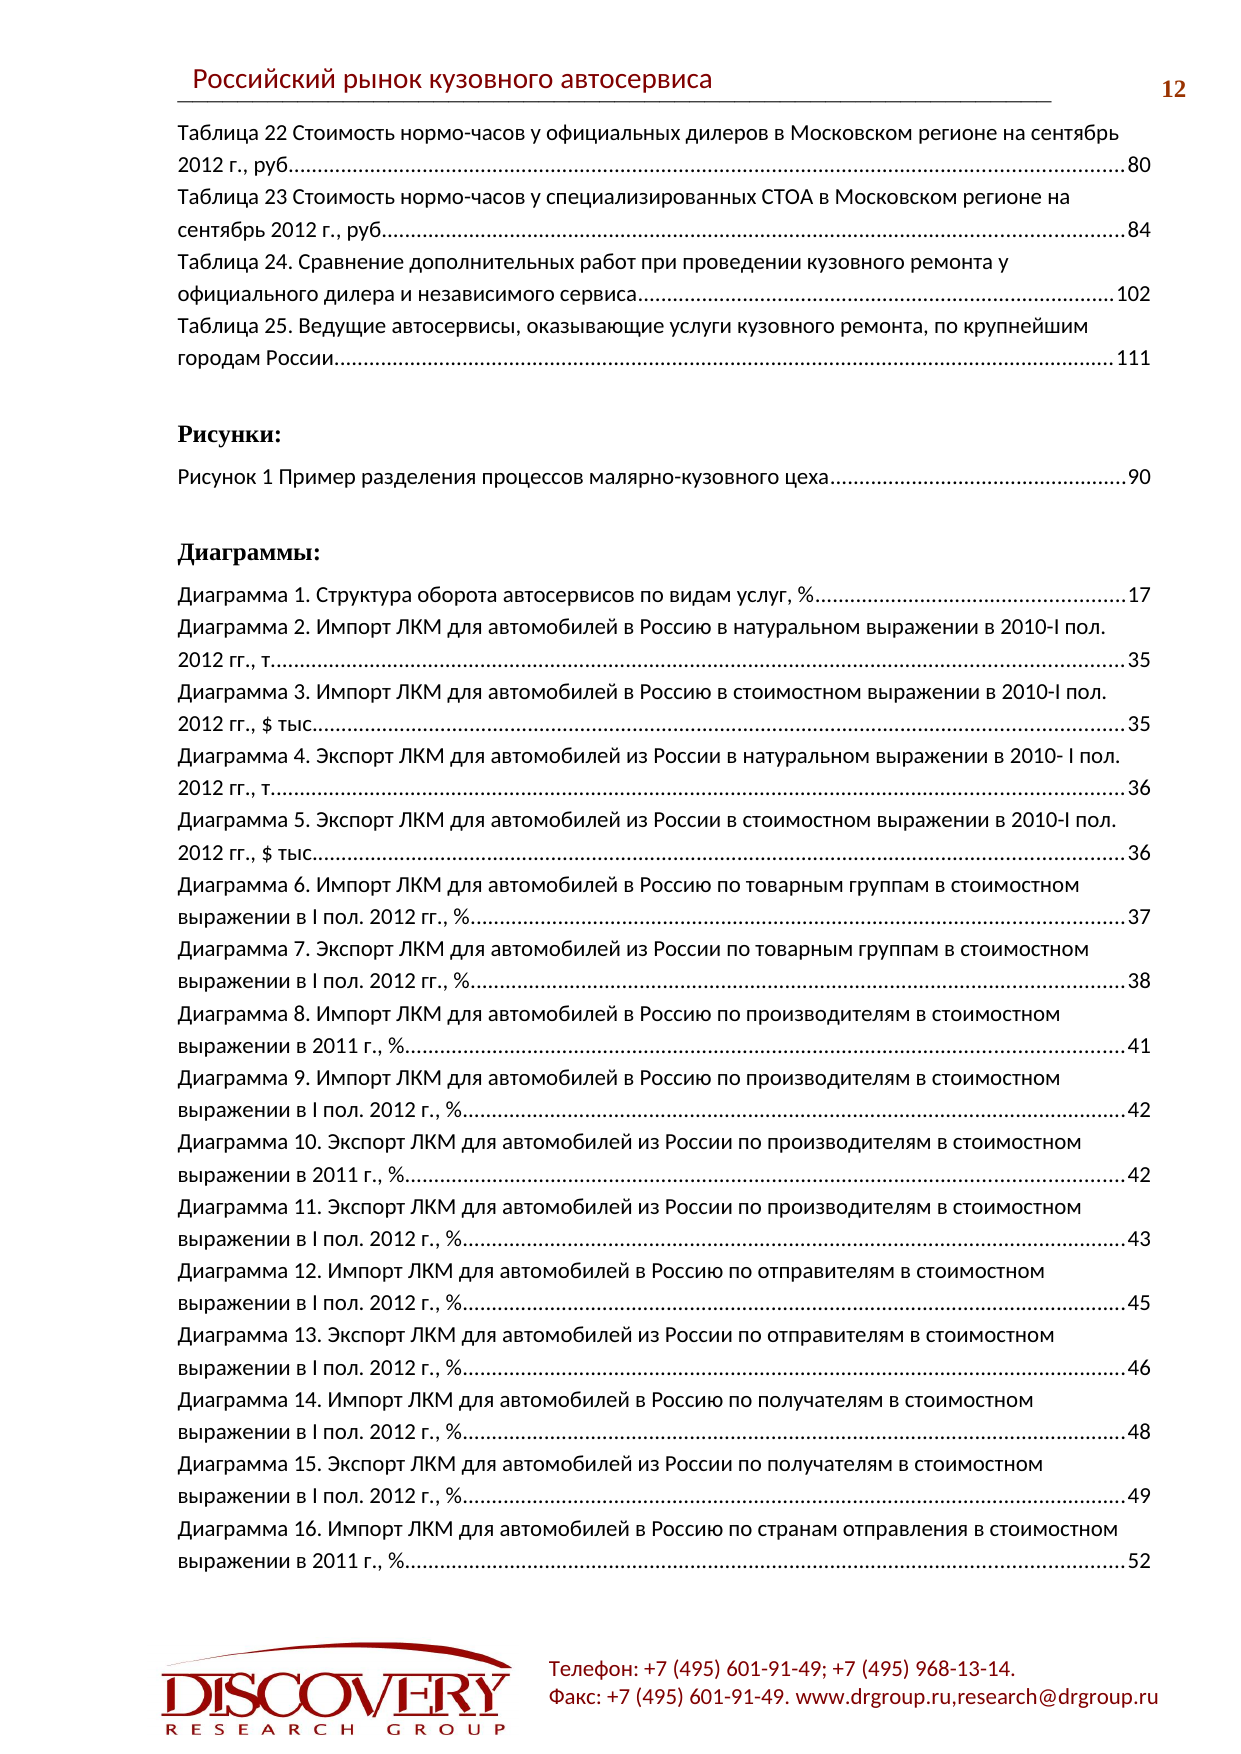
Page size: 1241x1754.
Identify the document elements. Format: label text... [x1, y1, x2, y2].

text Диаграмма 4. Экспорт ЛКМ для автомобилей из России в натуральном выражении в 2010- I пол. 2012 гг., т. 36 [177, 741, 1152, 801]
text Диаграмма 8. Импорт ЛКМ для автомобилей в Россию по производителям в стоимостном выражении в 2011 г., % 41 [177, 999, 1152, 1059]
text Диаграмма 2. Импорт ЛКМ для автомобилей в Россию в натуральном выражении в 2010-I пол. 2012 гг., т. 35 [177, 612, 1152, 673]
text Рисунок 1 Пример разделения процессов малярно-кузовного цеха 90 [177, 462, 1152, 490]
text Диаграмма 12. Импорт ЛКМ для автомобилей в Россию по отправителям в стоимостном выражении в I пол. 2012 г., % 45 [177, 1256, 1152, 1316]
text Диаграммы: [177, 537, 1152, 566]
text Диаграмма 1. Структура оборота автосервисов по видам услуг, % 17 [177, 580, 1152, 608]
text Рисунки: [177, 419, 1152, 447]
text Таблица 22 Стоимость нормо-часов у официальных дилеров в Московском регионе на сентябрь 2012 г., руб. 80 [177, 118, 1152, 178]
text Диаграмма 5. Экспорт ЛКМ для автомобилей из России в стоимостном выражении в 2010-I пол. 2012 гг., $ тыс. 36 [177, 806, 1152, 866]
text Таблица 25. Ведущие автосервисы, оказывающие услуги кузовного ремонта, по крупнейшим городам России 111 [177, 311, 1152, 371]
text Диаграмма 15. Экспорт ЛКМ для автомобилей из России по получателям в стоимостном выражении в I пол. 2012 г., % 49 [177, 1449, 1152, 1509]
picture [147, 1637, 519, 1741]
text Диаграмма 9. Импорт ЛКМ для автомобилей в Россию по производителям в стоимостном выражении в I пол. 2012 г., % 42 [177, 1063, 1152, 1123]
text Диаграмма 16. Импорт ЛКМ для автомобилей в Россию по странам отправления в стоимостном выражении в 2011 г., % 52 [177, 1514, 1152, 1574]
text Диаграмма 11. Экспорт ЛКМ для автомобилей из России по производителям в стоимостном выражении в I пол. 2012 г., % 43 [177, 1192, 1152, 1252]
text Диаграмма 13. Экспорт ЛКМ для автомобилей из России по отправителям в стоимостном выражении в I пол. 2012 г., % 46 [177, 1321, 1152, 1381]
text Диаграмма 14. Импорт ЛКМ для автомобилей в Россию по получателям в стоимостном выражении в I пол. 2012 г., % 48 [177, 1385, 1152, 1445]
text Таблица 24. Сравнение дополнительных работ при проведении кузовного ремонта у официального дилера и независимого сервиса 102 [177, 247, 1152, 307]
text Диаграмма 7. Экспорт ЛКМ для автомобилей из России по товарным группам в стоимостном выражении в I пол. 2012 гг., % 38 [177, 934, 1152, 994]
text Таблица 23 Стоимость нормо-часов у специализированных СТОА в Московском регионе на сентябрь 2012 г., руб. 84 [177, 182, 1152, 243]
text Диаграмма 6. Импорт ЛКМ для автомобилей в Россию по товарным группам в стоимостном выражении в I пол. 2012 гг., % 37 [177, 870, 1152, 930]
text Диаграмма 3. Импорт ЛКМ для автомобилей в Россию в стоимостном выражении в 2010-I пол. 2012 гг., $ тыс. 35 [177, 677, 1152, 737]
text Диаграмма 10. Экспорт ЛКМ для автомобилей из России по производителям в стоимостном выражении в 2011 г., % 42 [177, 1127, 1152, 1188]
